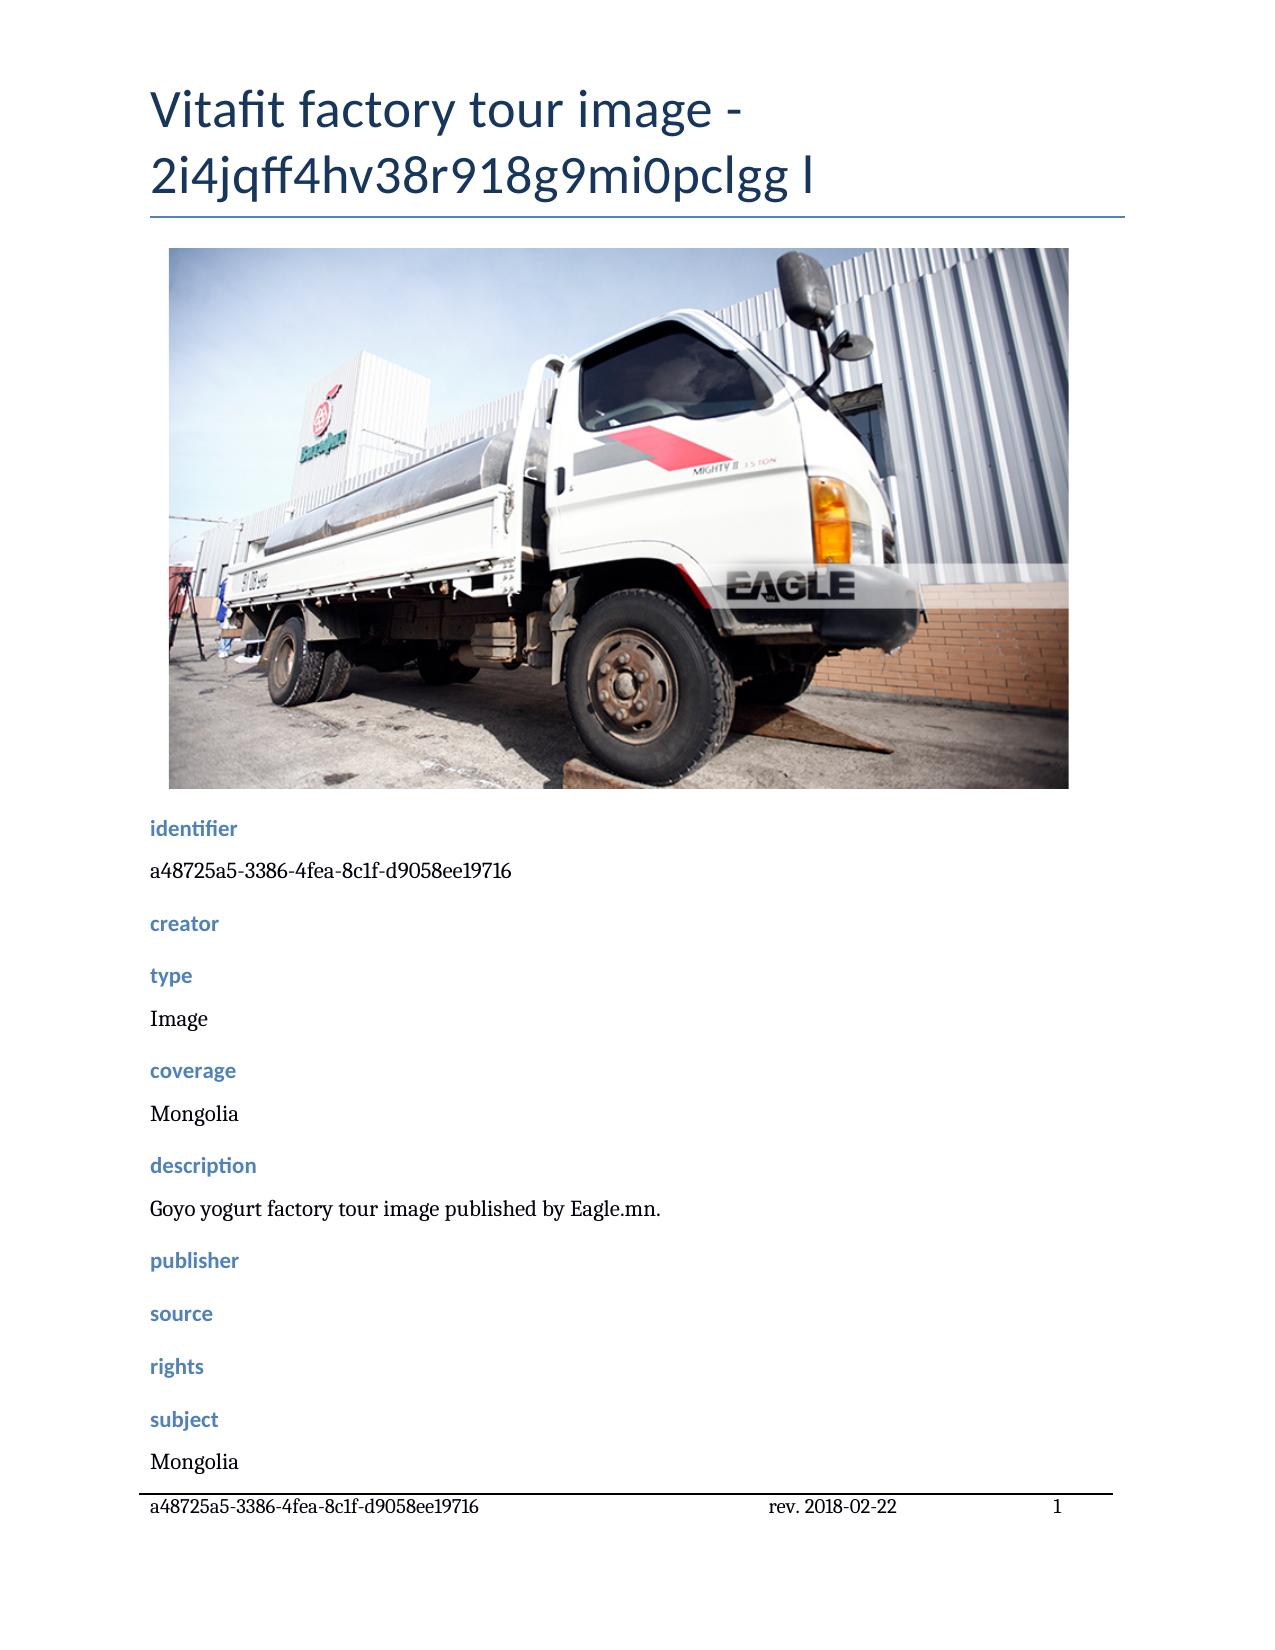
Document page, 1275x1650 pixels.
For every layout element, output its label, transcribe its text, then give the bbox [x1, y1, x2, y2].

subtitle subject [150, 1405, 1125, 1433]
title Vitafit factory tour image - 2i4jqff4hv38r918g9mi0pclgg l [150, 75, 1125, 216]
subtitle identifier [150, 814, 1125, 842]
subtitle type [150, 961, 1125, 989]
subtitle coverage [150, 1056, 1125, 1084]
subtitle source [150, 1299, 1125, 1327]
subtitle rights [150, 1352, 1125, 1380]
subtitle creator [150, 909, 1125, 937]
text Goyo yogurt factory tour image published by Eagle.mn. [150, 1195, 1125, 1222]
text a48725a5-3386-4fea-8c1f-d9058ee19716 [150, 858, 1125, 884]
subtitle description [150, 1151, 1125, 1179]
text Mongolia [150, 1449, 1125, 1475]
picture [168, 248, 1069, 789]
subtitle publisher [150, 1246, 1125, 1274]
text Image [150, 1005, 1125, 1032]
text Mongolia [150, 1100, 1125, 1127]
